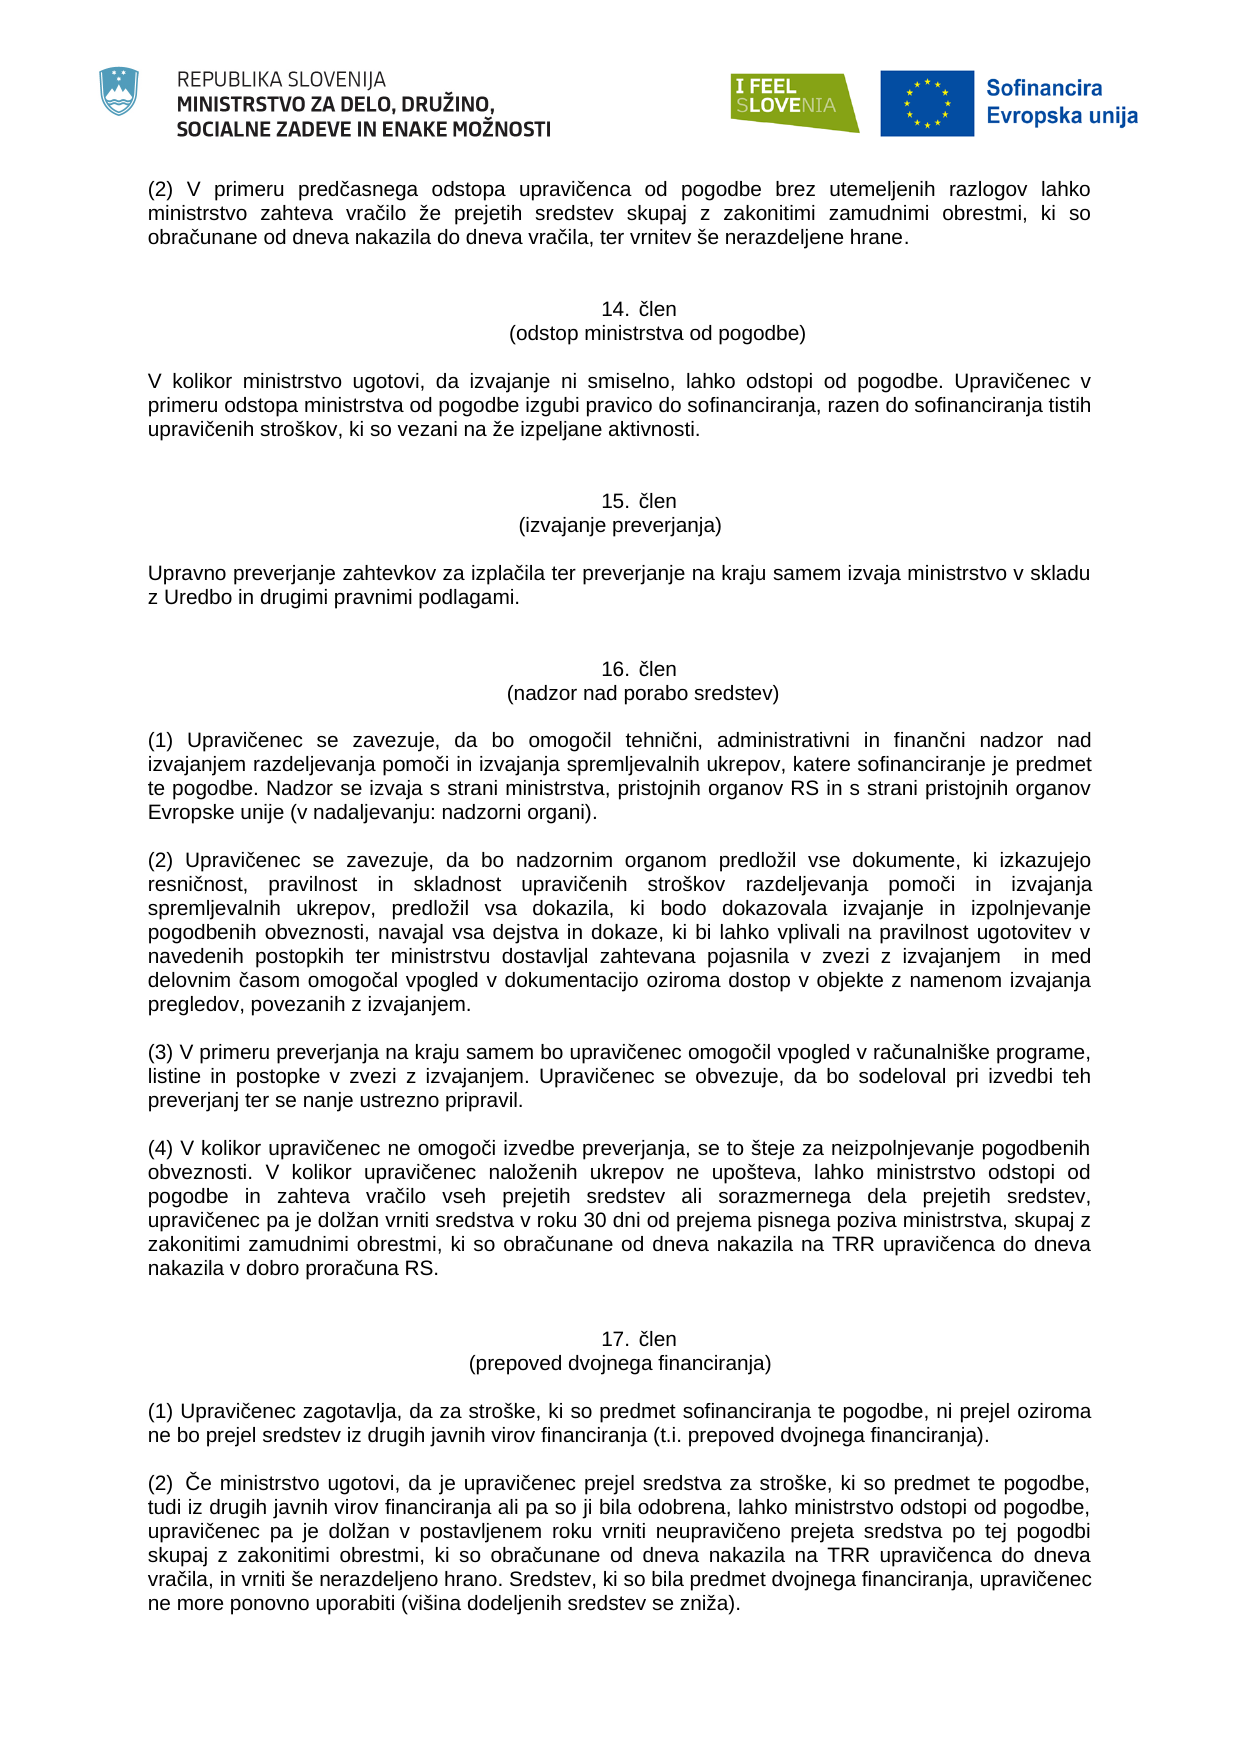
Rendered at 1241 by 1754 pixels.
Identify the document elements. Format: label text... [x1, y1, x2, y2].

list V kolikor ministrstvo ugotovi, da izvajanje ni smiselno, lahko odstopi od pogodbe. Upravičenec v primeru odstopa ministrstva od pogodbe izgubi pravico do sofinanciranja, razen do sofinanciranja tistih upravičenih stroškov, ki so vezani na že izpeljane aktivnosti. [148, 369, 1092, 441]
text (2) Upravičenec se zavezuje, da bo nadzornim organom predložil vse dokumente, ki izkazujejo resničnost, pravilnost in skladnost upravičenih stroškov razdeljevanja pomoči in izvajanja spremljevalnih ukrepov, predložil vsa dokazila, ki bodo dokazovala izvajanje in izpolnjevanje pogodbenih obveznosti, navajal vsa dejstva in dokaze, ki bi lahko vplivali na pravilnost ugotovitev v navedenih postopkih ter ministrstvu dostavljal zahtevana pojasnila v zvezi z izvajanjem in med delovnim časom omogočal vpogled v dokumentacijo oziroma dostop v objekte z namenom izvajanja pregledov, povezanih z izvajanjem. [148, 848, 1092, 1016]
text člen [185, 489, 1092, 513]
picture [728, 67, 1140, 141]
text člen [185, 1327, 1092, 1351]
text (1) Upravičenec zagotavlja, da za stroške, ki so predmet sofinanciranja te pogodbe, ni prejel oziroma ne bo prejel sredstev iz drugih javnih virov financiranja (t.i. prepoved dvojnega financiranja). [148, 1399, 1092, 1447]
text člen [185, 297, 1092, 321]
list (odstop ministrstva od pogodbe) [223, 321, 1092, 345]
text (prepoved dvojnega financiranja) [148, 1351, 1092, 1375]
text (4) V kolikor upravičenec ne omogoči izvedbe preverjanja, se to šteje za neizpolnjevanje pogodbenih obveznosti. V kolikor upravičenec naloženih ukrepov ne upošteva, lahko ministrstvo odstopi od pogodbe in zahteva vračilo vseh prejetih sredstev ali sorazmernega dela prejetih sredstev, upravičenec pa je dolžan vrniti sredstva v roku 30 dni od prejema pisnega poziva ministrstva, skupaj z zakonitimi zamudnimi obrestmi, ki so obračunane od dneva nakazila na TRR upravičenca do dneva nakazila v dobro proračuna RS. [148, 1136, 1092, 1279]
text (1) Upravičenec se zavezuje, da bo omogočil tehnični, administrativni in finančni nadzor nad izvajanjem razdeljevanja pomoči in izvajanja spremljevalnih ukrepov, katere sofinanciranje je predmet te pogodbe. Nadzor se izvaja s strani ministrstva, pristojnih organov RS in s strani pristojnih organov Evropske unije (v nadaljevanju: nadzorni organi). [148, 728, 1092, 824]
text Upravno preverjanje zahtevkov za izplačila ter preverjanje na kraju samem izvaja ministrstvo v skladu z Uredbo in drugimi pravnimi podlagami. [148, 561, 1092, 608]
picture [1, 0, 552, 204]
text (izvajanje preverjanja) [148, 513, 1092, 537]
text (3) V primeru preverjanja na kraju samem bo upravičenec omogočil vpogled v računalniške programe, listine in postopke v zvezi z izvajanjem. Upravičenec se obvezuje, da bo sodeloval pri izvedbi teh preverjanj ter se nanje ustrezno pripravil. [148, 1040, 1092, 1112]
text (2) V primeru predčasnega odstopa upravičenca od pogodbe brez utemeljenih razlogov lahko ministrstvo zahteva vračilo že prejetih sredstev skupaj z zakonitimi zamudnimi obrestmi, ki so obračunane od dneva nakazila do dneva vračila, ter vrnitev še nerazdeljene hrane. [148, 177, 1092, 249]
text (nadzor nad porabo sredstev) [148, 680, 1092, 704]
text člen [185, 656, 1092, 680]
list Če ministrstvo ugotovi, da je upravičenec prejel sredstva za stroške, ki so predmet te pogodbe, tudi iz drugih javnih virov financiranja ali pa so ji bila odobrena, lahko ministrstvo odstopi od pogodbe, upravičenec pa je dolžan v postavljenem roku vrniti neupravičeno prejeta sredstva po tej pogodbi skupaj z zakonitimi obrestmi, ki so obračunane od dneva nakazila na TRR upravičenca do dneva vračila, in vrniti še nerazdeljeno hrano. Sredstev, ki so bila predmet dvojnega financiranja, upravičenec ne more ponovno uporabiti (višina dodeljenih sredstev se zniža). [148, 1471, 1092, 1615]
